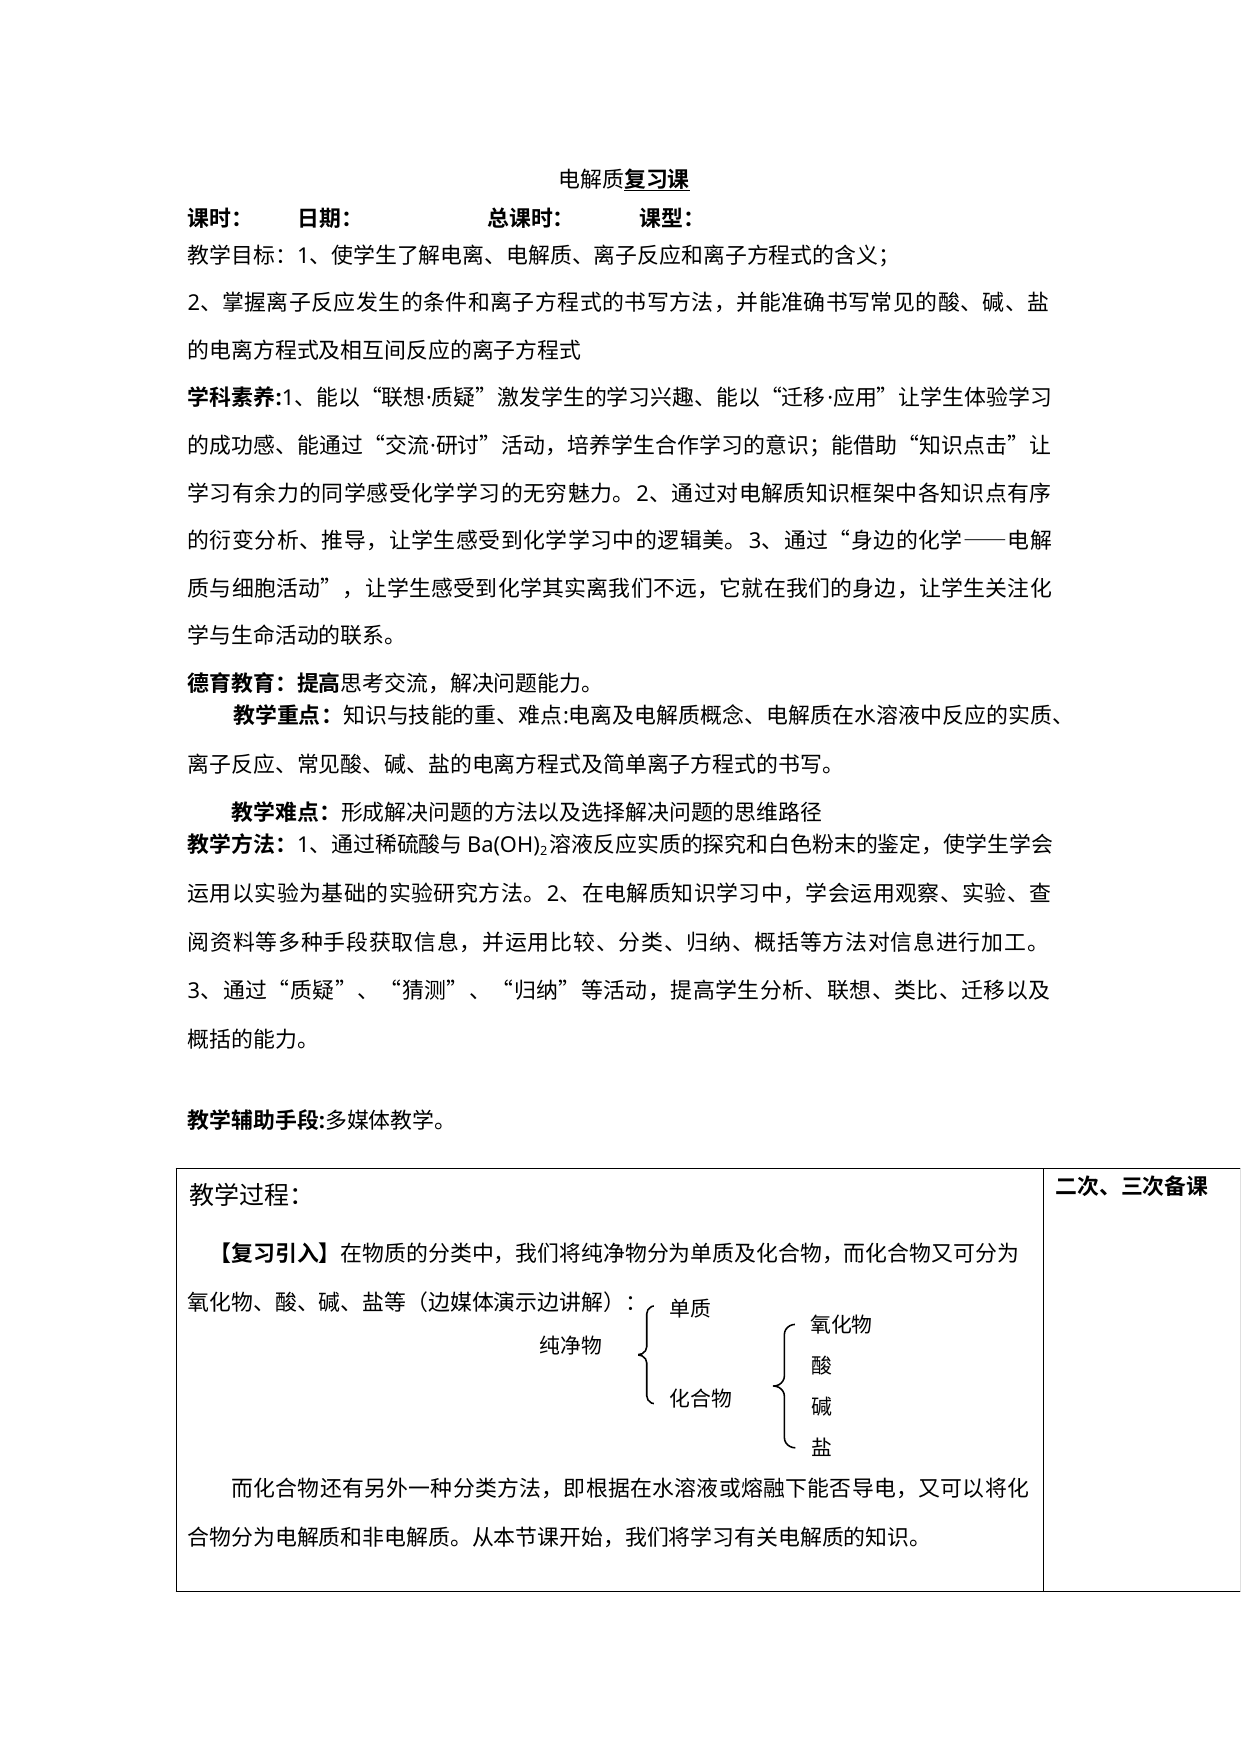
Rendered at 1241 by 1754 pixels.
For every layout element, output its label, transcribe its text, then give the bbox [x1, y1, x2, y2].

text 教学辅助手段:多媒体教学。 [187, 1103, 1053, 1135]
list 掌握离子反应发生的条件和离子方程式的书写方法，并能准确书写常见的酸、碱、盐的电离方程式及相互间反应的离子方程式 [187, 285, 1053, 364]
table_header 二次、三次备课 [1044, 1169, 1240, 1591]
text 教学难点：形成解决问题的方法以及选择解决问题的思维路径 [187, 795, 1053, 827]
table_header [177, 1169, 1043, 1591]
text 德育教育：提高思考交流，解决问题能力。 [187, 666, 1053, 698]
list 学科素养:1、能以“联想·质疑”激发学生的学习兴趣、能以“迁移·应用”让学生体验学习的成功感、能通过“交流·研讨”活动，培养学生合作学习的意识；能借助“知识点击”让学习有余力的同学感受化学学习的无穷魅力。2、通过对电解质知识框架中各知识点有序的衍变分析、推导，让学生感受到化学学习中的逻辑美。3、通过“身边的化学——电解质与细胞活动”，让学生感受到化学其实离我们不远，它就在我们的身边，让学生关注化学与生命活动的联系。 [187, 380, 1053, 650]
text 教学目标：1、使学生了解电离、电解质、离子反应和离子方程式的含义； [187, 238, 1053, 269]
text 教学重点：知识与技能的重、难点:电离及电解质概念、电解质在水溶液中反应的实质、离子反应、常见酸、碱、盐的电离方程式及简单离子方程式的书写。 [187, 698, 1053, 779]
text 课时： 日期： 总课时： 课型： [187, 200, 1053, 233]
text 教学方法：1、通过稀硫酸与Ba(OH)2溶液反应实质的探究和白色粉末的鉴定，使学生学会运用以实验为基础的实验研究方法。2、在电解质知识学习中，学会运用观察、实验、查阅资料等多种手段获取信息，并运用比较、分类、归纳、概括等方法对信息进行加工。 3、通过“质疑”、“猜测”、“归纳”等活动，提高学生分析、联想、类比、迁移以及概括的能力。 [187, 827, 1053, 1054]
text 电解质复习课 [187, 162, 1053, 194]
